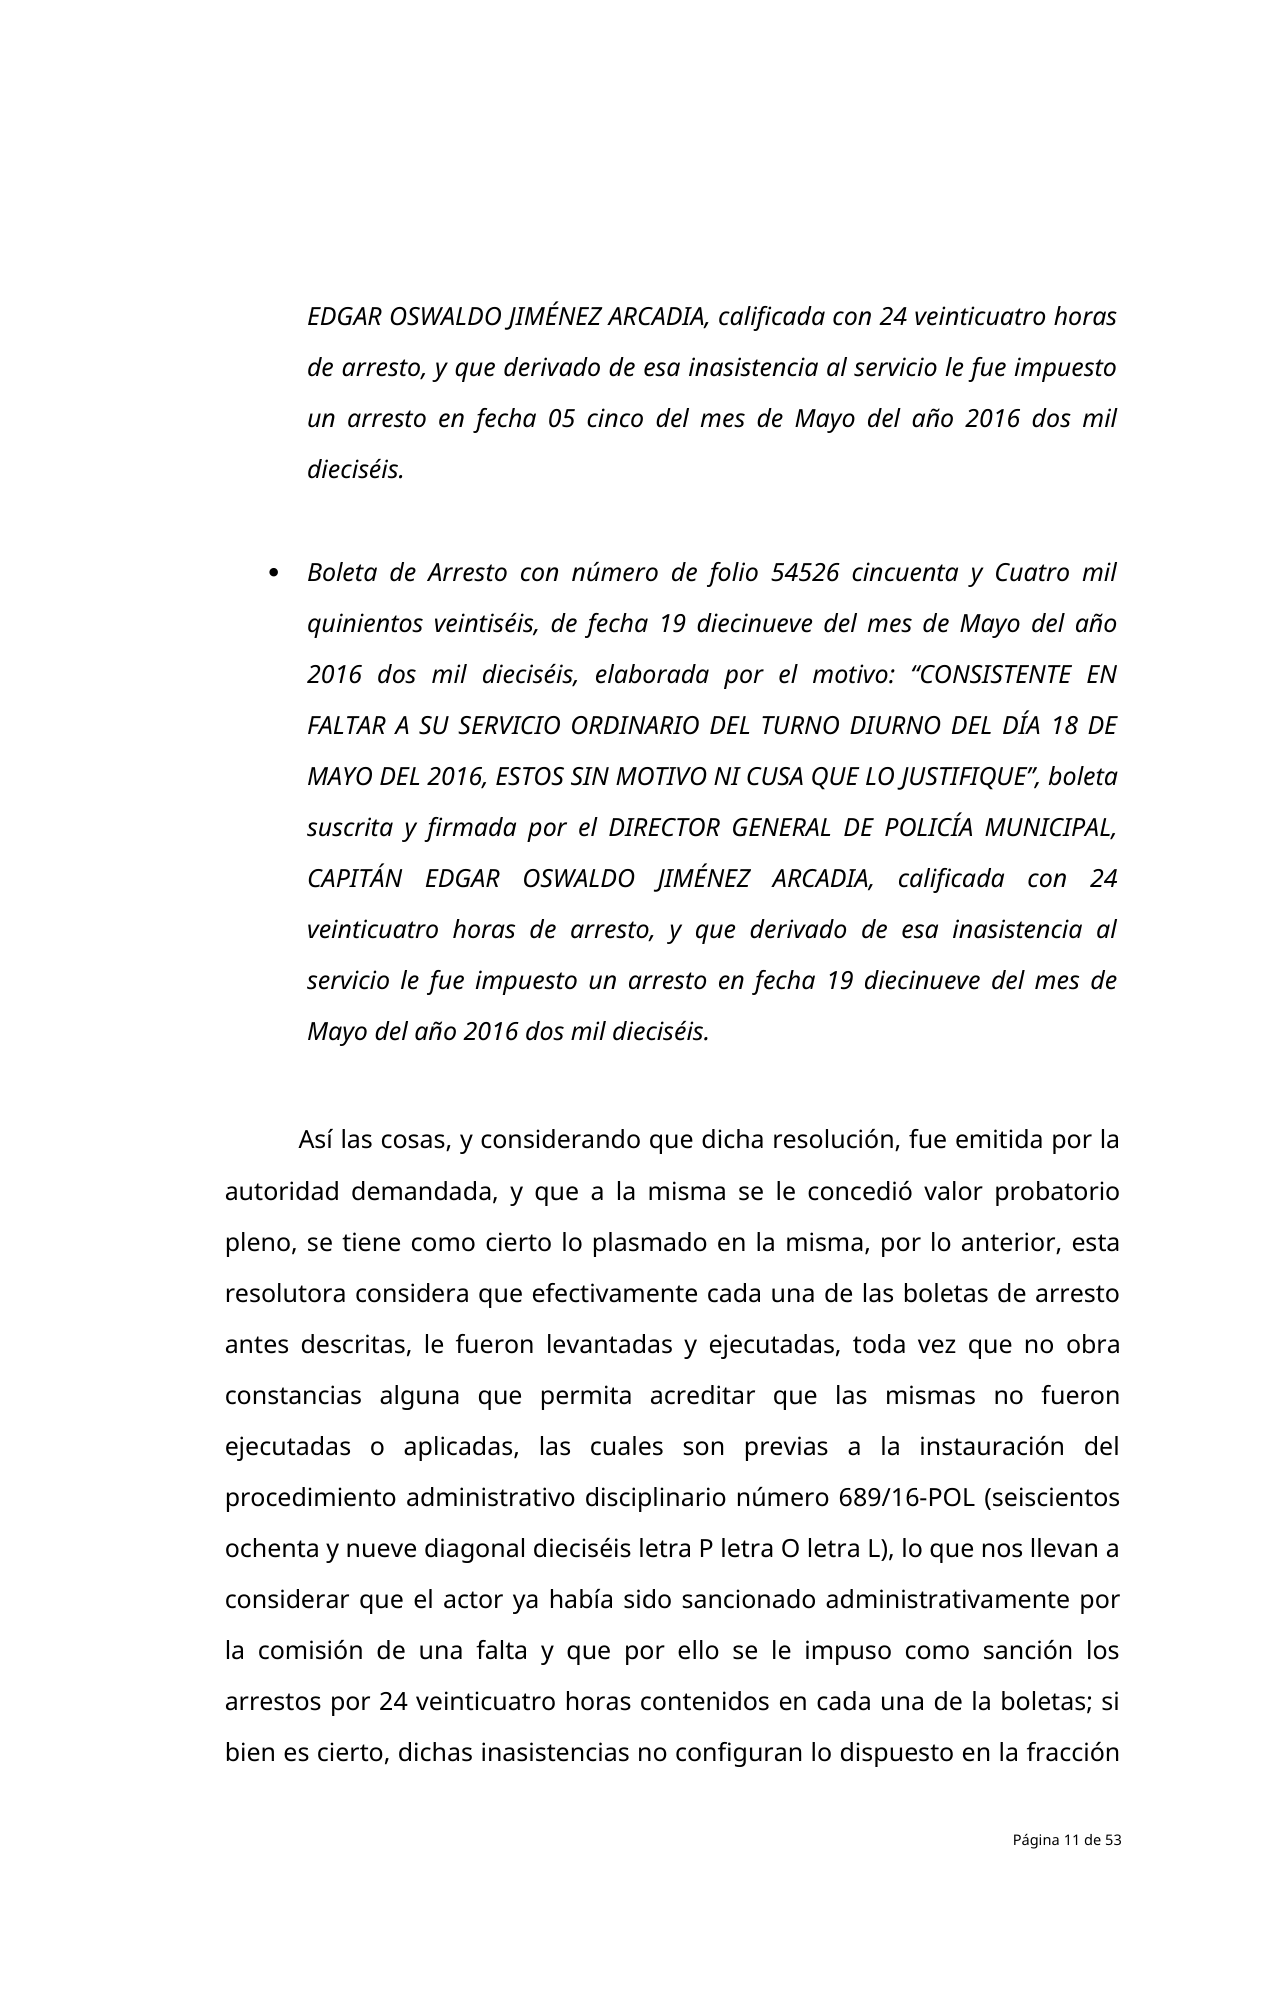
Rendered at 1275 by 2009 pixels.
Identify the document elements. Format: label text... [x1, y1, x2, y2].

list Boleta de Arresto con número de folio 54526 cincuenta y Cuatro mil quinientos veintiséis, de fecha 19 diecinueve del mes de Mayo del año 2016 dos mil dieciséis, elaborada por el motivo: “CONSISTENTE EN FALTAR A SU SERVICIO ORDINARIO DEL TURNO DIURNO DEL DÍA 18 DE MAYO DEL 2016, ESTOS SIN MOTIVO NI CUSA QUE LO JUSTIFIQUE”, boleta suscrita y firmada por el DIRECTOR GENERAL DE POLICÍA MUNICIPAL, CAPITÁN EDGAR OSWALDO JIMÉNEZ ARCADIA, calificada con 24 veinticuatro horas de arresto, y que derivado de esa inasistencia al servicio le fue impuesto un arresto en fecha 19 diecinueve del mes de Mayo del año 2016 dos mil dieciséis. [269, 554, 1121, 1048]
